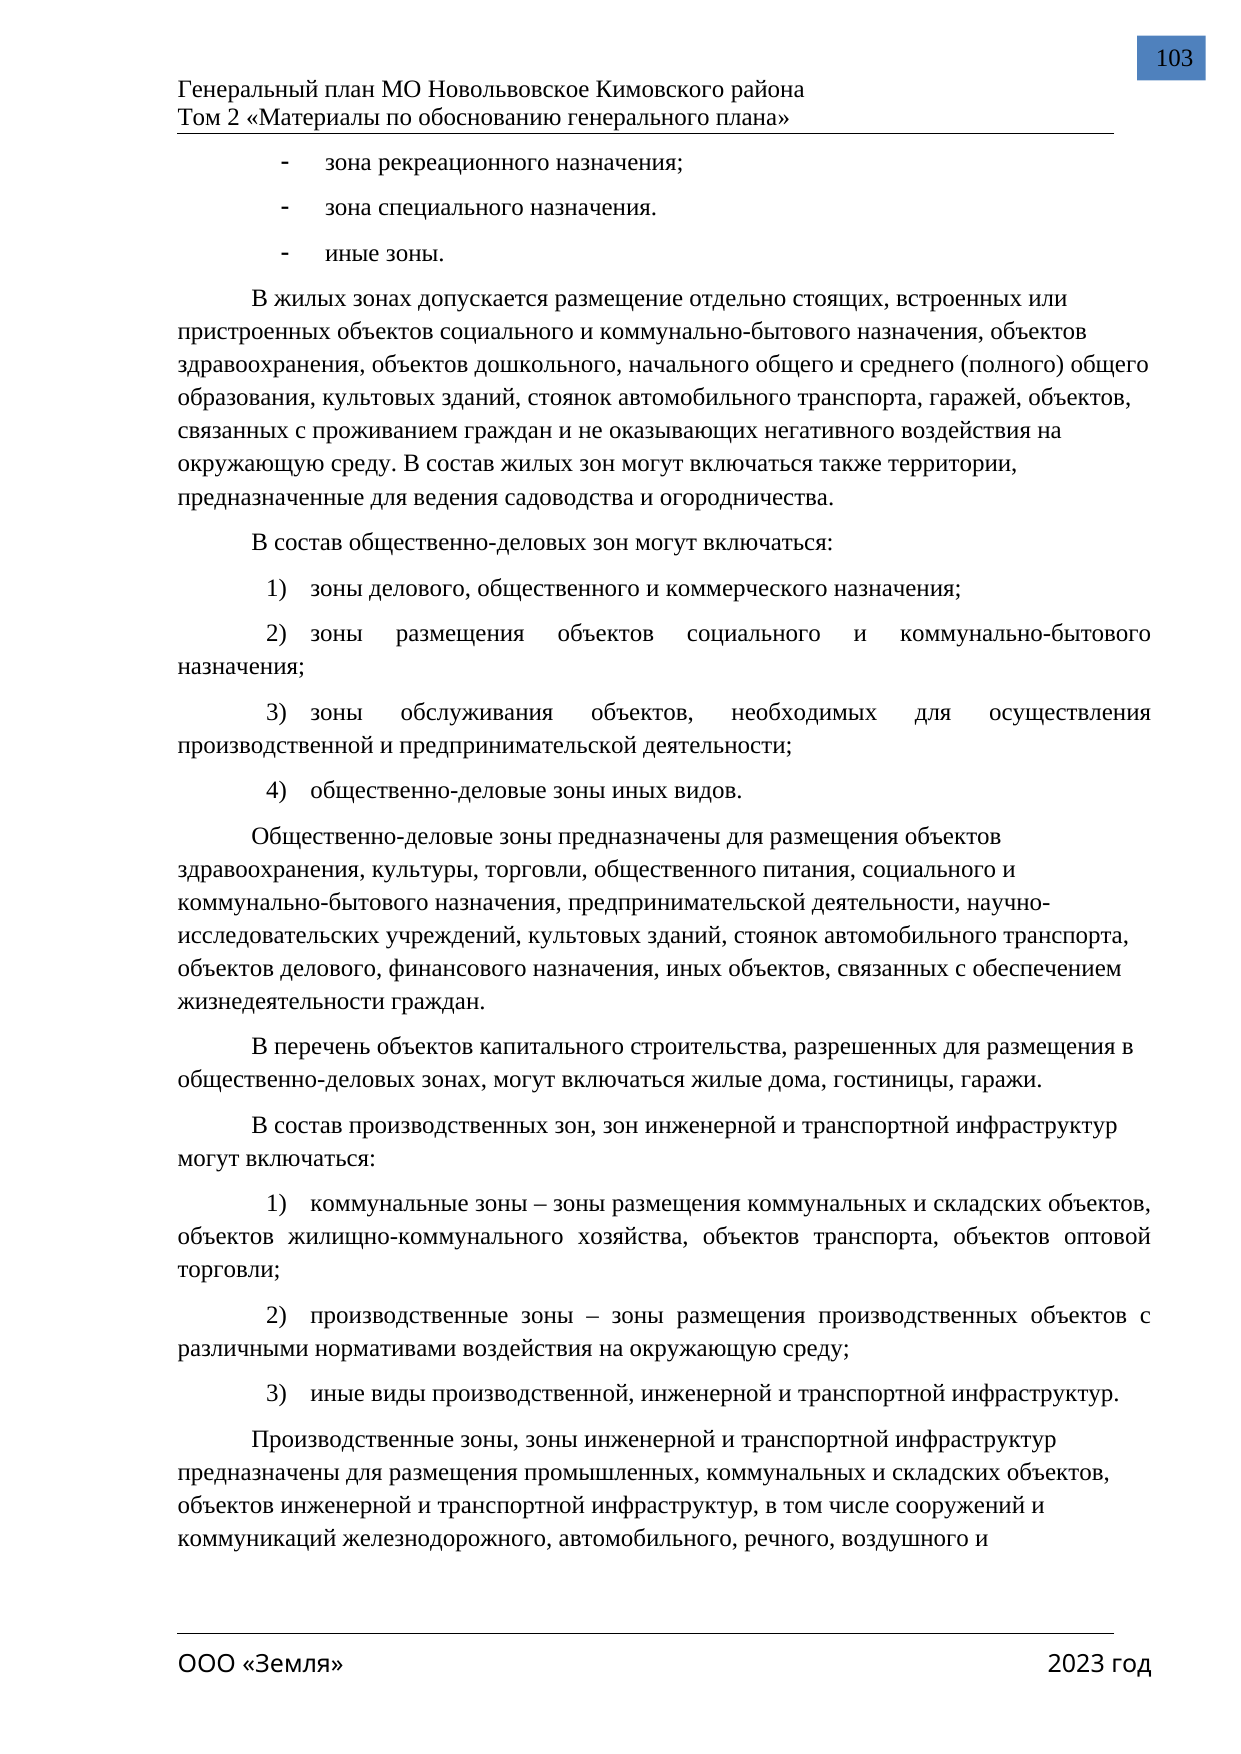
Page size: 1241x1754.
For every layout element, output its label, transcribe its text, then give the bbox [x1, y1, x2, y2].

text В жилых зонах допускается размещение отдельно стоящих, встроенных или пристроенных объектов социального и коммунально-бытового назначения, объектов здравоохранения, объектов дошкольного, начального общего и среднего (полного) общего образования, культовых зданий, стоянок автомобильного транспорта, гаражей, объектов, связанных с проживанием граждан и не оказывающих негативного воздействия на окружающую среду. В состав жилых зон могут включаться также территории, предназначенные для ведения садоводства и огородничества. [177, 283, 1152, 510]
text В состав производственных зон, зон инженерной и транспортной инфраструктур могут включаться: [177, 1110, 1152, 1172]
text В состав общественно-деловых зон могут включаться: [177, 527, 1152, 556]
list зоны делового, общественного и коммерческого назначения; [177, 573, 1152, 601]
list зоны размещения объектов социального и коммунально-бытового назначения; [177, 618, 1152, 680]
list зона рекреационного назначения; [177, 147, 1152, 176]
text Общественно-деловые зоны предназначены для размещения объектов здравоохранения, культуры, торговли, общественного питания, социального и коммунально-бытового назначения, предпринимательской деятельности, научно-исследовательских учреждений, культовых зданий, стоянок автомобильного транспорта, объектов делового, финансового назначения, иных объектов, связанных с обеспечением жизнедеятельности граждан. [177, 821, 1152, 1014]
list иные зоны. [177, 238, 1152, 267]
text В перечень объектов капитального строительства, разрешенных для размещения в общественно-деловых зонах, могут включаться жилые дома, гостиницы, гаражи. [177, 1031, 1152, 1093]
list зона специального назначения. [177, 192, 1152, 221]
list зоны обслуживания объектов, необходимых для осуществления производственной и предпринимательской деятельности; [177, 697, 1152, 758]
list коммунальные зоны – зоны размещения коммунальных и складских объектов, объектов жилищно-коммунального хозяйства, объектов транспорта, объектов оптовой торговли; [177, 1188, 1152, 1283]
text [177, 1424, 1152, 1552]
list производственные зоны – зоны размещения производственных объектов с различными нормативами воздействия на окружающую среду; [177, 1300, 1152, 1362]
list иные виды производственной, инженерной и транспортной инфраструктур. [177, 1378, 1152, 1407]
list общественно-деловые зоны иных видов. [177, 775, 1152, 804]
